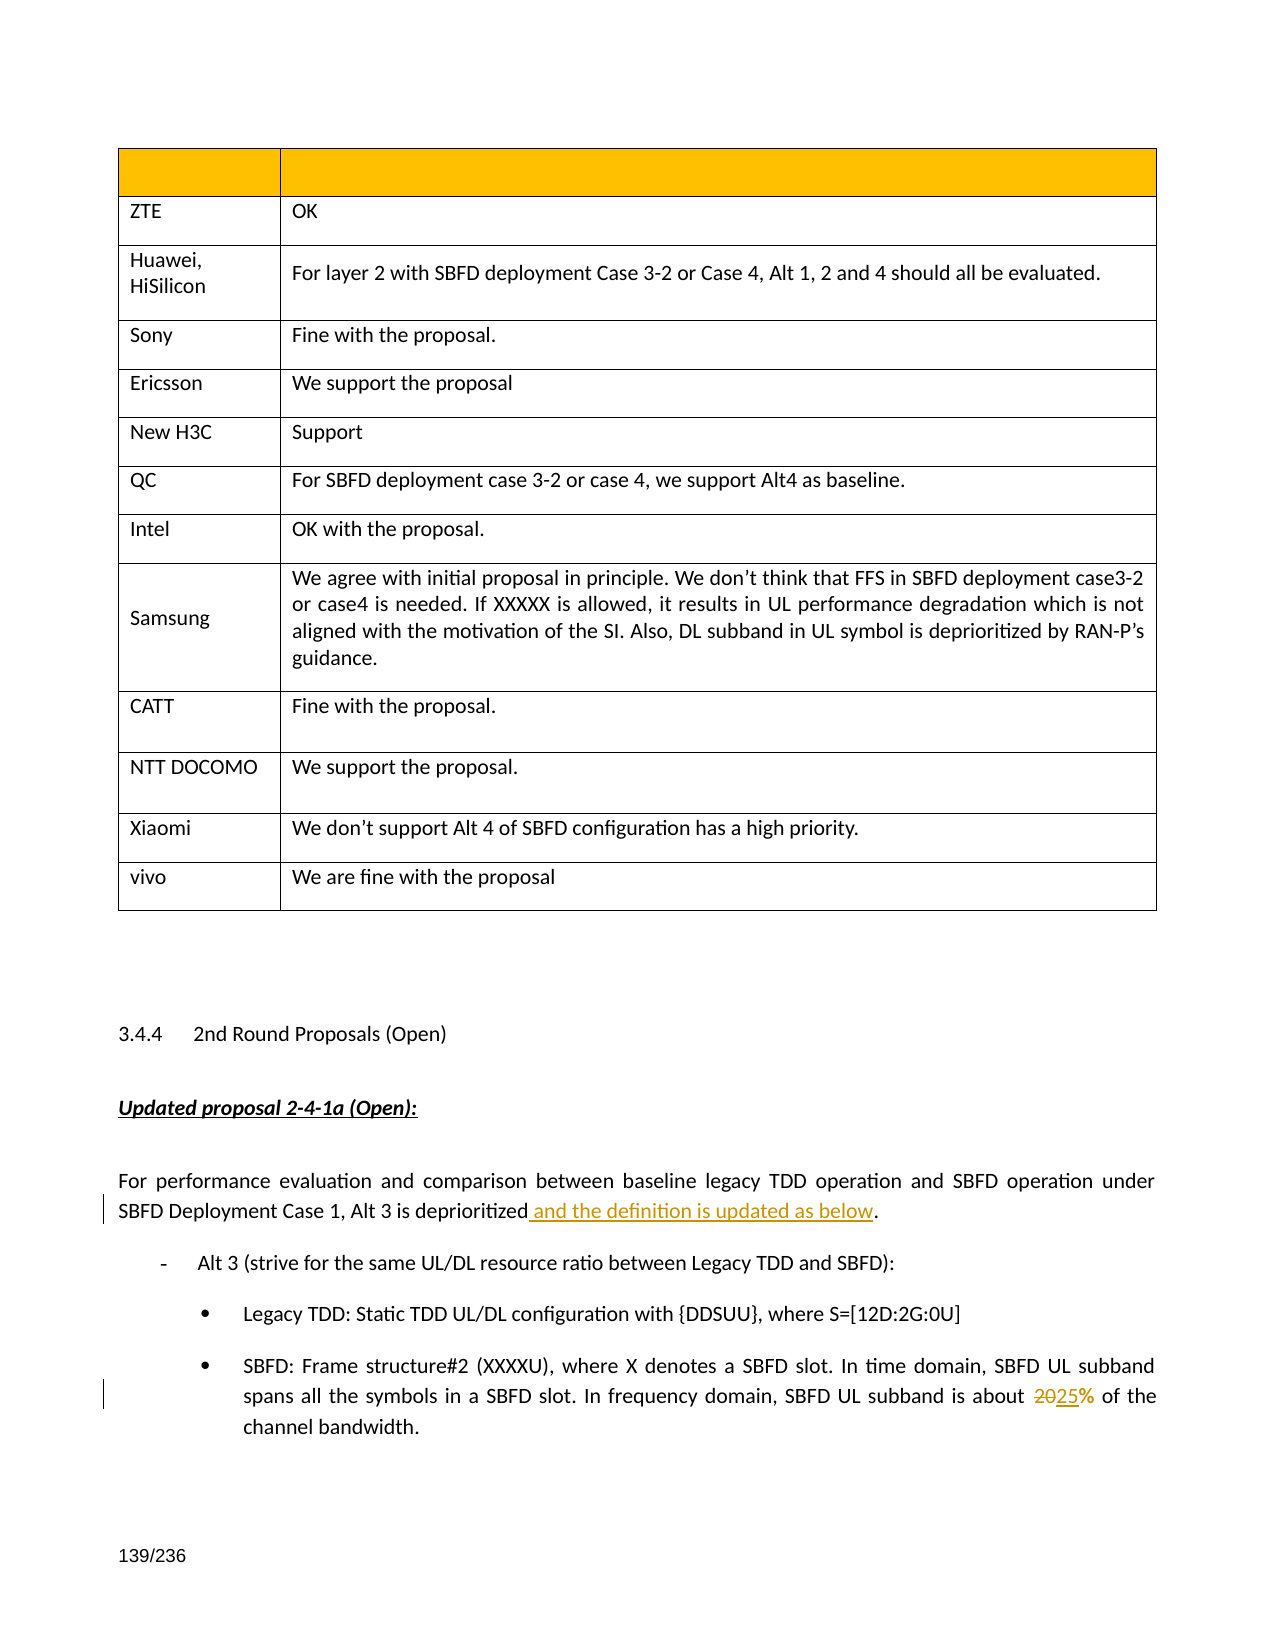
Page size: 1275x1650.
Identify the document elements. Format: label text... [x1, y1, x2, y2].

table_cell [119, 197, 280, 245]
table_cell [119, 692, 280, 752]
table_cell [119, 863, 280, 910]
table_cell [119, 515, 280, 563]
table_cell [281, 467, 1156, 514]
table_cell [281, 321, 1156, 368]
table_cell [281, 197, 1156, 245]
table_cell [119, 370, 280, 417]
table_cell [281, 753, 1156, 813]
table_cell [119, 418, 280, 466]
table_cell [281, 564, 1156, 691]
subtitle Updated proposal 2-4-1a (Open): [118, 1094, 1157, 1120]
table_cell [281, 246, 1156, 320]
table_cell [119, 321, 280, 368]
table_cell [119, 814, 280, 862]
list Legacy TDD: Static TDD UL/DL configuration with {DDSUU}, where S=[12D:2G:0U] [201, 1300, 1157, 1327]
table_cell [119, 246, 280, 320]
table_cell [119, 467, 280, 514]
text For performance evaluation and comparison between baseline legacy TDD operation and SBFD operation under SBFD Deployment Case 1, Alt 3 is deprioritized. [118, 1167, 1157, 1224]
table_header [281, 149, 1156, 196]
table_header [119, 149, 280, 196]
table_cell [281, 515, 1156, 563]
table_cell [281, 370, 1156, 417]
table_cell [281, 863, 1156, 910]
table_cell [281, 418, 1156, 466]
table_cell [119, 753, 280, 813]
list SBFD: Frame structure#2 (XXXXU), where X denotes a SBFD slot. In time domain, SBFD UL subband spans all the symbols in a SBFD slot. In frequency domain, SBFD UL subband is about % of the channel bandwidth. [201, 1352, 1157, 1440]
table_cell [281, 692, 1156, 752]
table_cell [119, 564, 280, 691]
subtitle 2nd Round Proposals (Open) [118, 1021, 1157, 1047]
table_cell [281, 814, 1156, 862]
list Alt 3 (strive for the same UL/DL resource ratio between Legacy TDD and SBFD): [160, 1249, 1157, 1276]
